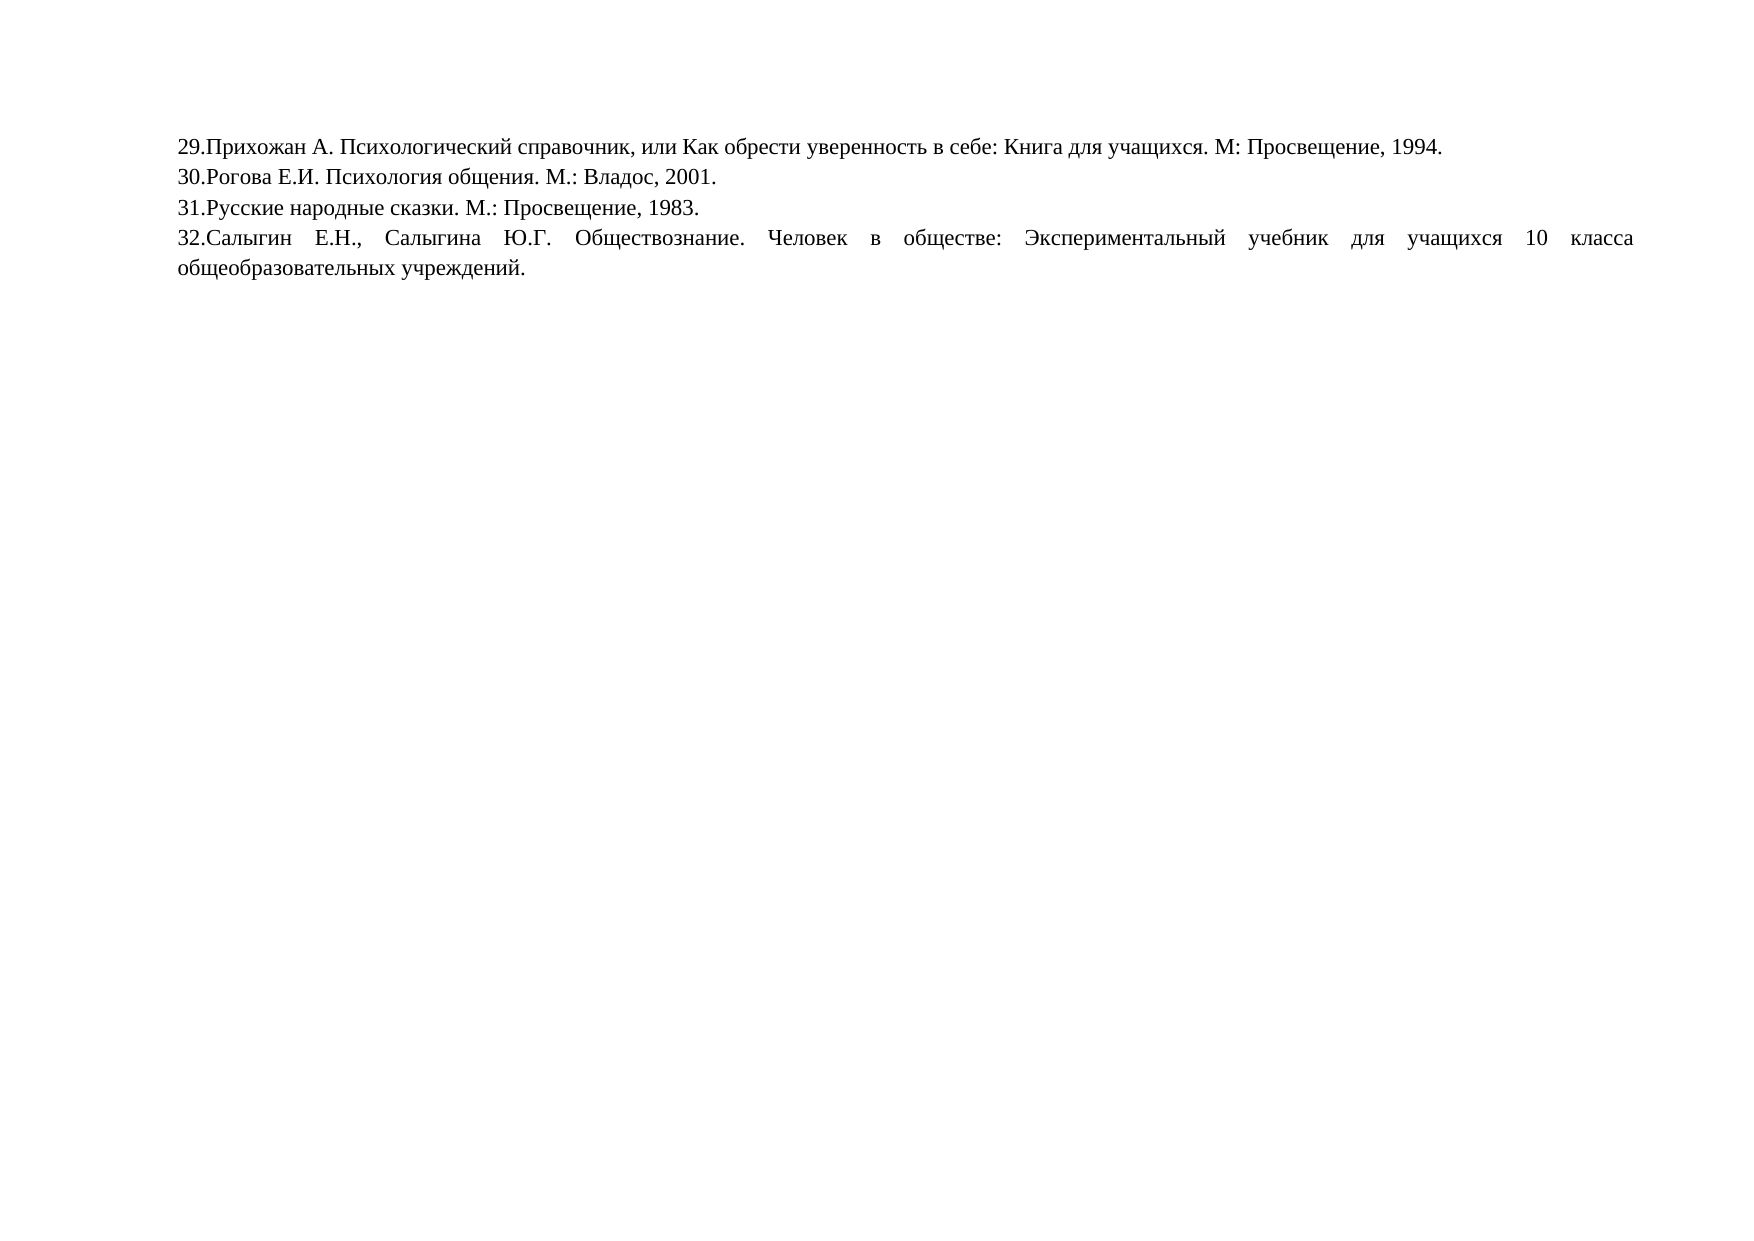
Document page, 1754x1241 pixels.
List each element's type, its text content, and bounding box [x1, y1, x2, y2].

text 30.Рогова Е.И. Психология общения. М.: Владос, 2001. [177, 163, 1636, 189]
text 31.Русские народные сказки. М.: Просвещение, 1983. [177, 194, 1636, 220]
text 29.Прихожан А. Психологический справочник, или Как обрести уверенность в себе: Книга для учащихся. М: Просвещение, 1994. [177, 133, 1631, 159]
text 32.Салыгин Е.Н., Салыгина Ю.Г. Обществознание. Человек в обществе: Экспериментальный учебник для учащихся 10 класса общеобразовательных учреждений. [177, 224, 1636, 281]
